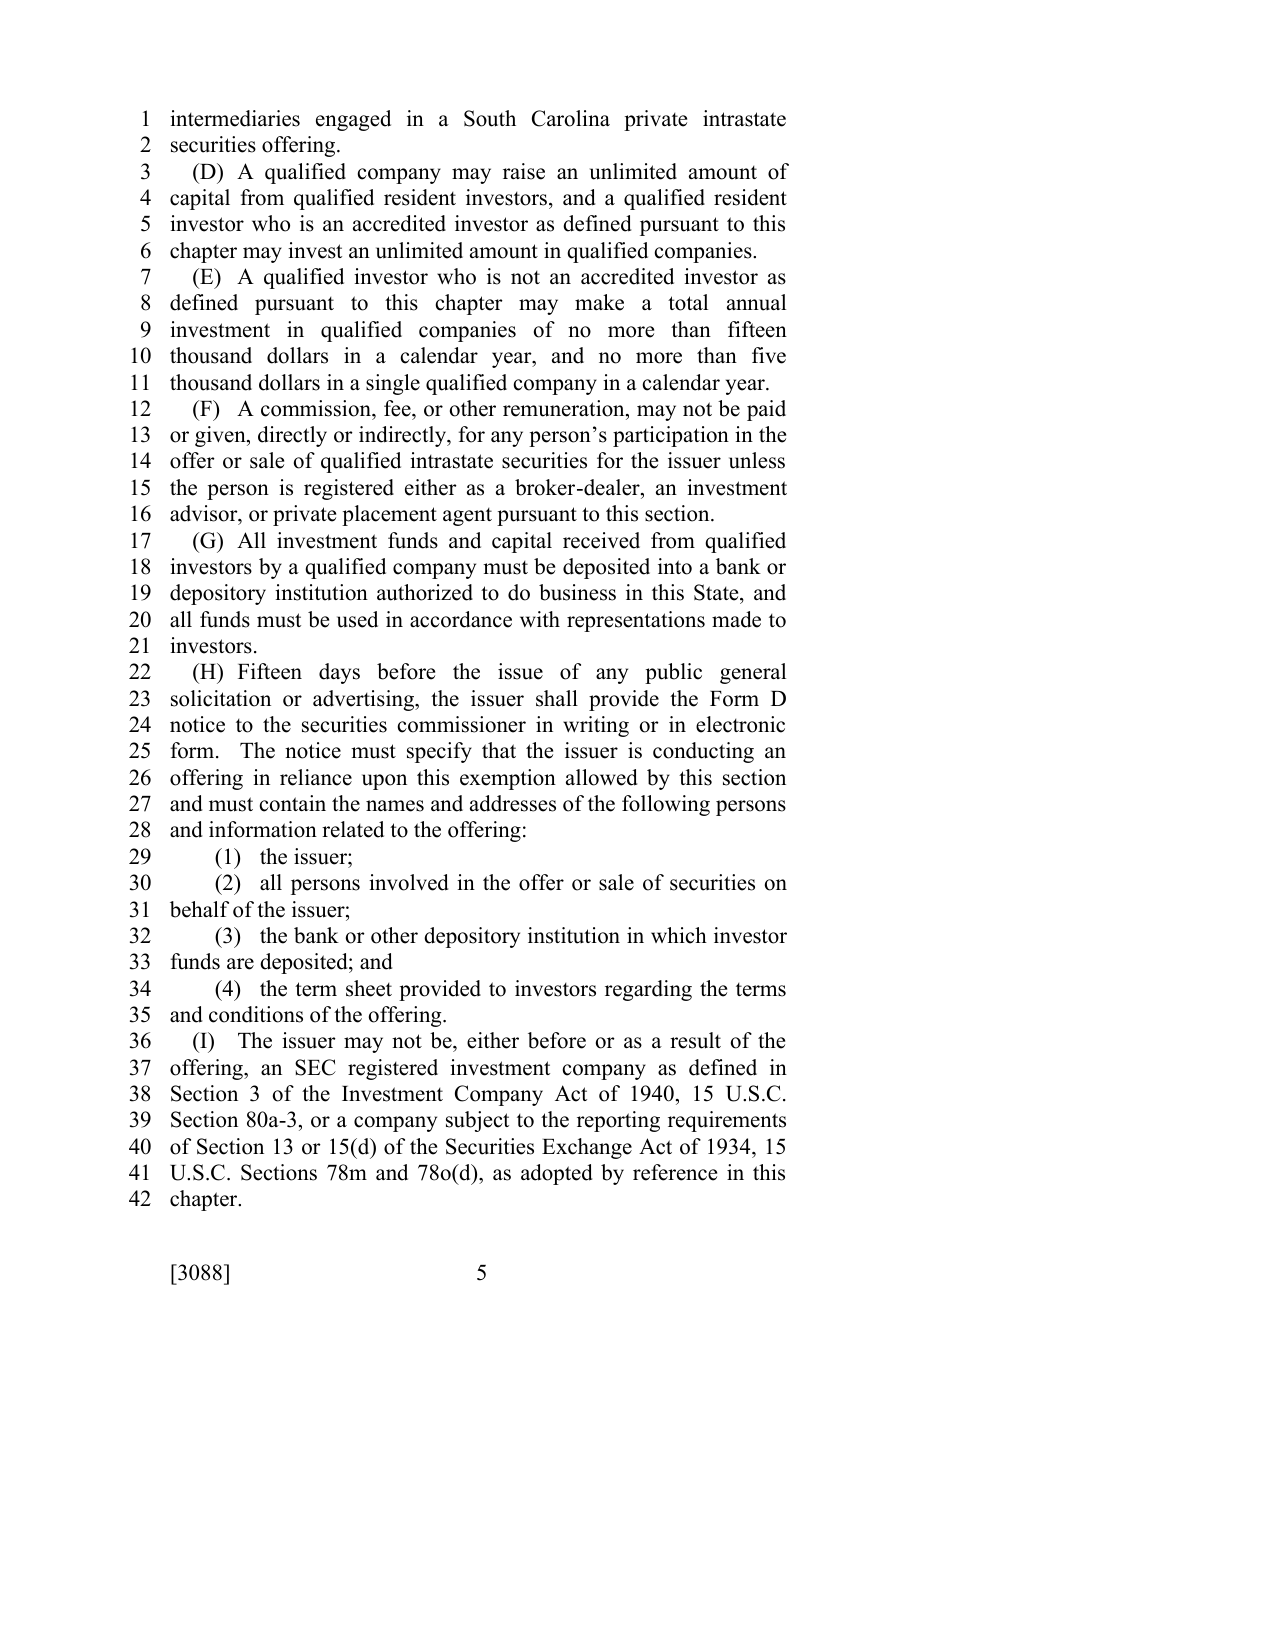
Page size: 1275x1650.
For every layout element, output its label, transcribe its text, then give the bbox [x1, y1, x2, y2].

text (H) Fifteen days before the issue of any public general solicitation or advertising, the issuer shall provide the Form D notice to the securities commissioner in writing or in electronic form. The notice must specify that the issuer is conducting an offering in reliance upon this exemption allowed by this section and must contain the names and addresses of the following persons and information related to the offering: [169, 658, 787, 843]
text (D) A qualified company may raise an unlimited amount of capital from qualified resident investors, and a qualified resident investor who is an accredited investor as defined pursuant to this chapter may invest an unlimited amount in qualified companies. [169, 158, 787, 263]
text (I) The issuer may not be, either before or as a result of the offering, an SEC registered investment company as defined in Section 3 of the Investment Company Act of 1940, 15 U.S.C. Section 80a-3, or a company subject to the reporting requirements of Section 13 or 15(d) of the Securities Exchange Act of 1934, 15 U.S.C. Sections 78m and 78o(d), as adopted by reference in this chapter. [169, 1027, 787, 1212]
text (4) the term sheet provided to investors regarding the terms and conditions of the offering. [169, 975, 787, 1027]
text (2) all persons involved in the offer or sale of securities on behalf of the issuer; [169, 869, 787, 922]
text (E) A qualified investor who is not an accredited investor as defined pursuant to this chapter may make a total annual investment in qualified companies of no more than fifteen thousand dollars in a calendar year, and no more than five thousand dollars in a single qualified company in a calendar year. [169, 263, 787, 395]
text (1) the issuer; [169, 843, 787, 869]
text (G) All investment funds and capital received from qualified investors by a qualified company must be deposited into a bank or depository institution authorized to do business in this State, and all funds must be used in accordance with representations made to investors. [169, 527, 787, 658]
text (3) the bank or other depository institution in which investor funds are deposited; and [169, 922, 787, 975]
text (F) A commission, fee, or other remuneration, may not be paid or given, directly or indirectly, for any person’s participation in the offer or sale of qualified intrastate securities for the issuer unless the person is registered either as a broker-dealer, an investment advisor, or private placement agent pursuant to this section. [169, 395, 787, 527]
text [169, 105, 787, 158]
